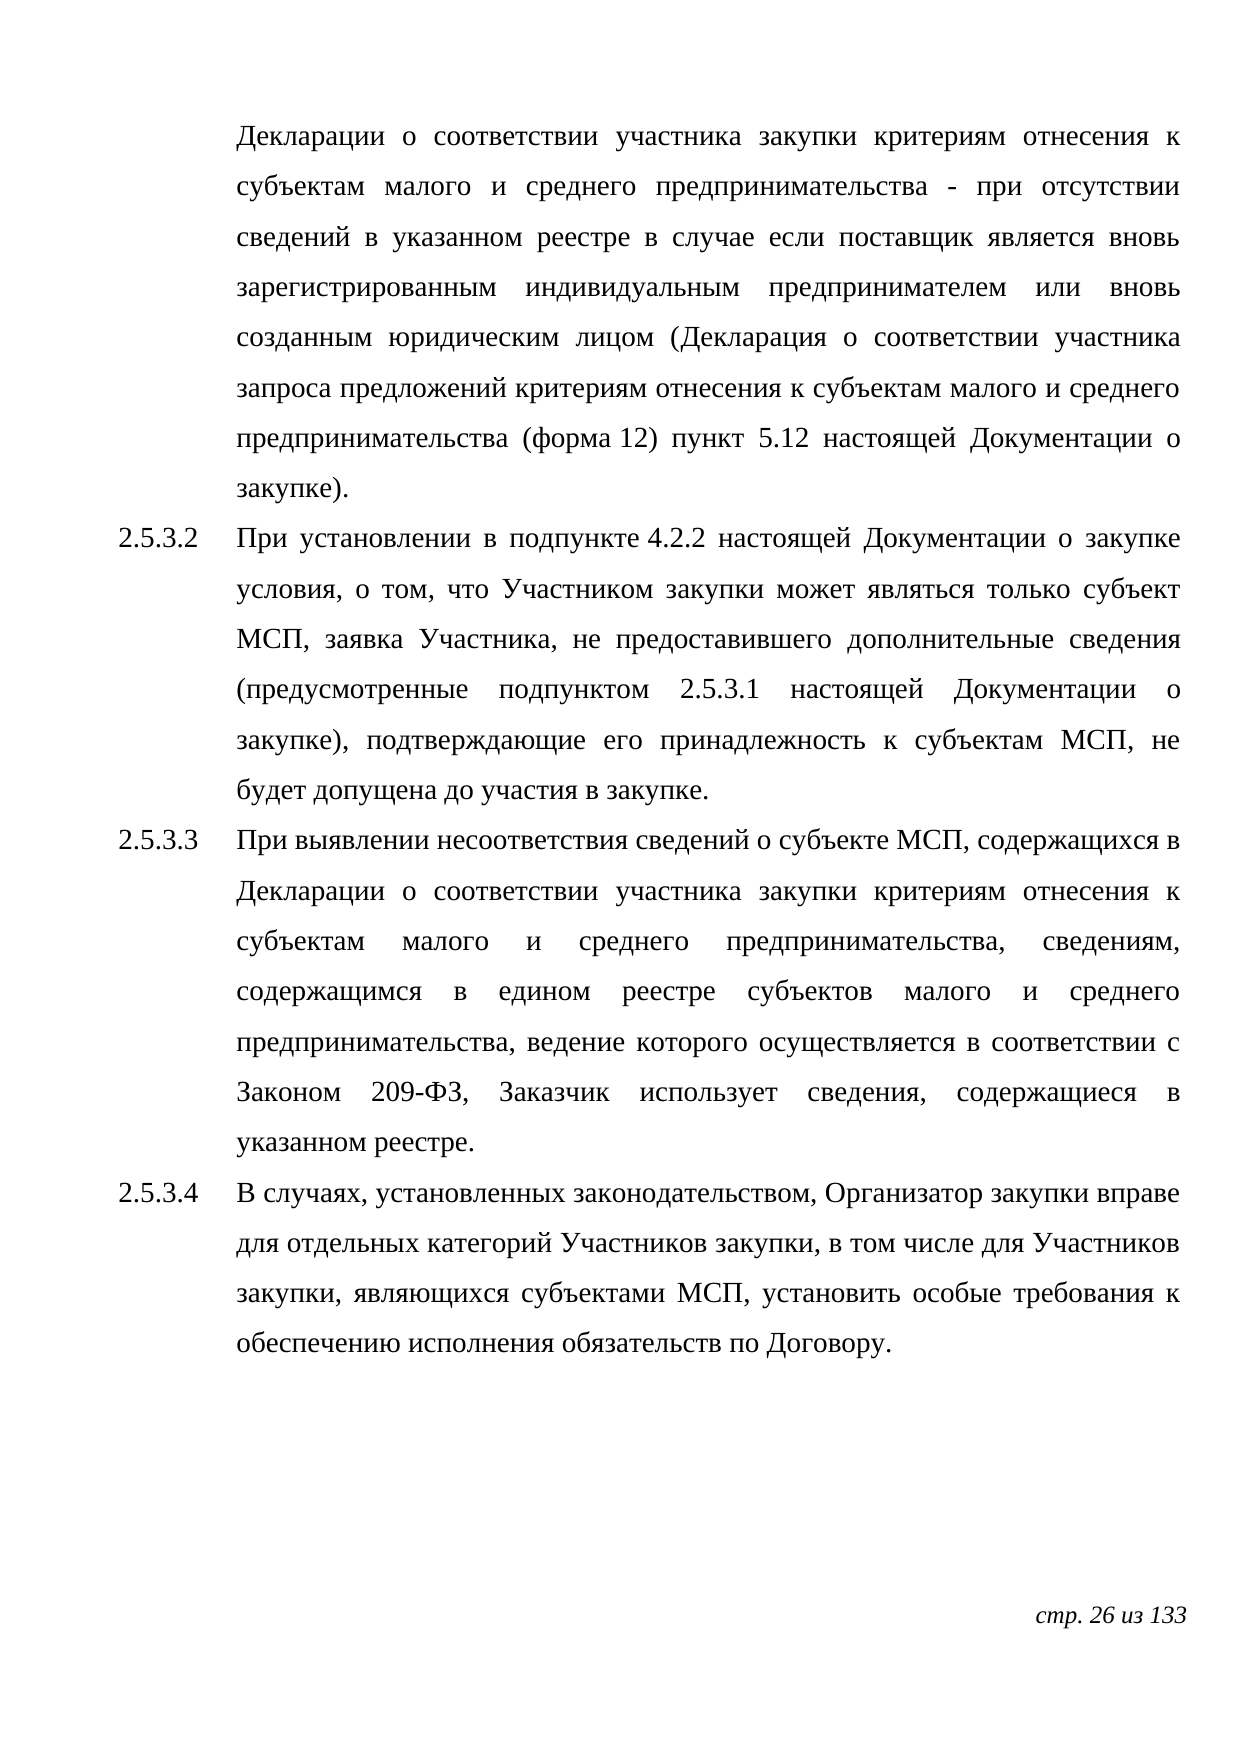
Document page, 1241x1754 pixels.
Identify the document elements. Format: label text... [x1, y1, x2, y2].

text При выявлении несоответствия сведений о субъекте МСП, содержащихся в Декларации о соответствии участника закупки критериям отнесения к субъектам малого и среднего предпринимательства, сведениям, содержащимся в едином реестре субъектов малого и среднего предпринимательства, ведение которого осуществляется в соответствии с Законом 209-ФЗ, Заказчик использует сведения, содержащиеся в указанном реестре. [118, 822, 1181, 1158]
text В случаях, установленных законодательством, Организатор закупки вправе для отдельных категорий Участников закупки, в том числе для Участников закупки, являющихся субъектами МСП, установить особые требования к обеспечению исполнения обязательств по Договору. [118, 1175, 1181, 1359]
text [118, 118, 1181, 504]
